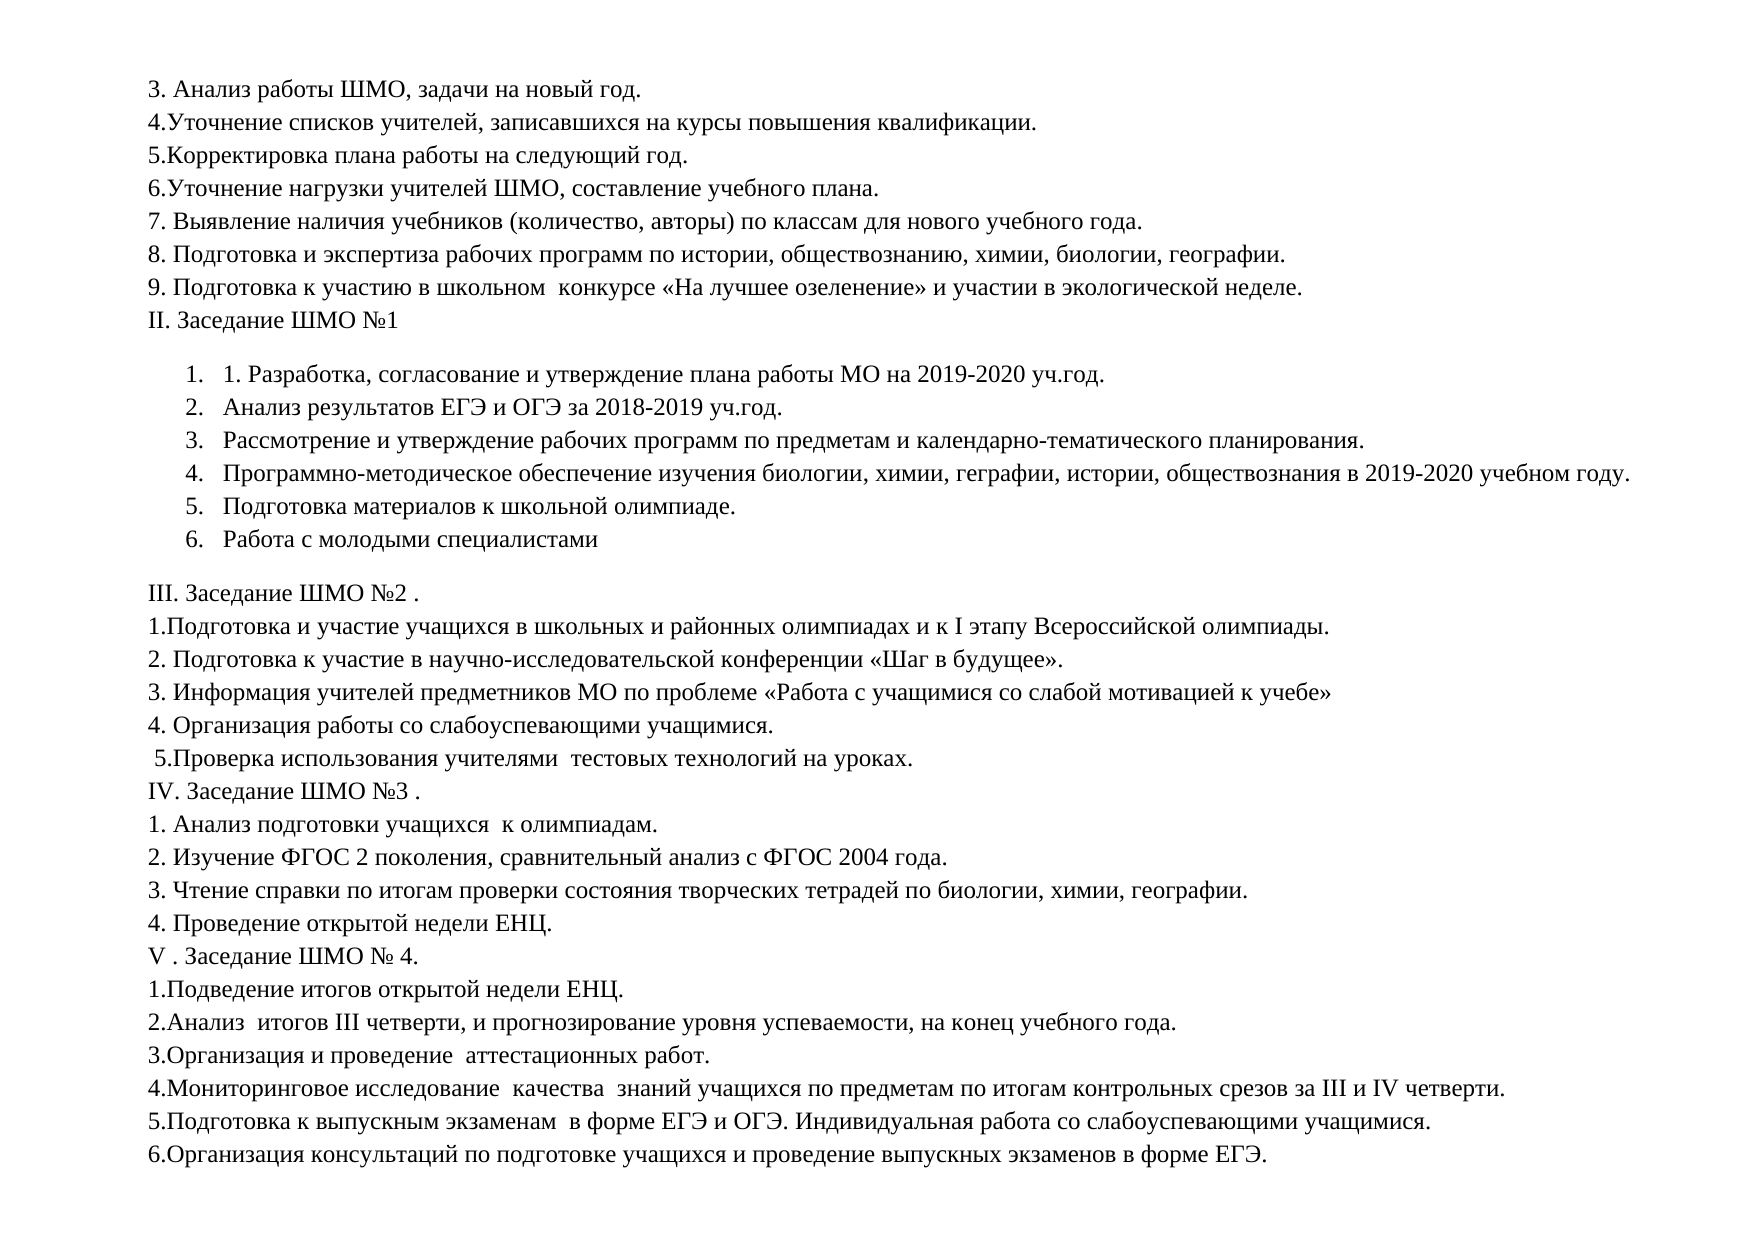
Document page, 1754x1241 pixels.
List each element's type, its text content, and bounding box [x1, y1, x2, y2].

text III. Заседание ШМО №2 . [148, 578, 1636, 607]
text 4.Мониторинговое исследование качества знаний учащихся по предметам по итогам контрольных срезов за III и IV четверти. [148, 1073, 1636, 1102]
text 2. Изучение ФГОС 2 поколения, сравнительный анализ с ФГОС 2004 года. [148, 842, 1636, 871]
list Работа с молодыми специалистами [185, 524, 1636, 553]
text 6.Организация консультаций по подготовке учащихся и проведение выпускных экзаменов в форме ЕГЭ. [148, 1139, 1636, 1168]
text 6.Уточнение нагрузки учителей ШМО, составление учебного плана. [148, 173, 1636, 202]
text V . Заседание ШМО № 4. [148, 941, 1636, 970]
text 5.Корректировка плана работы на следующий год. [148, 140, 1636, 169]
text 3. Анализ работы ШМО, задачи на новый год. [148, 74, 1636, 103]
text 2.Анализ итогов III четверти, и прогнозирование уровня успеваемости, на конец учебного года. [148, 1007, 1636, 1036]
text 4. Проведение открытой недели ЕНЦ. [148, 908, 1636, 937]
text 3. Чтение справки по итогам проверки состояния творческих тетрадей по биологии, химии, географии. [148, 875, 1636, 904]
text 7. Выявление наличия учебников (количество, авторы) по классам для нового учебного года. [148, 206, 1636, 235]
text 3.Организация и проведение аттестационных работ. [148, 1040, 1636, 1069]
text 1. Анализ подготовки учащихся к олимпиадам. [148, 809, 1636, 838]
text 4.Уточнение списков учителей, записавшихся на курсы повышения квалификации. [148, 107, 1636, 136]
list Программно-методическое обеспечение изучения биологии, химии, геграфии, истории, обществознания в 2019-2020 учебном году. [185, 458, 1636, 487]
list 1. Разработка, согласование и утверждение плана работы МО на 2019-2020 уч.год. [185, 359, 1636, 388]
text 3. Информация учителей предметников МО по проблеме «Работа с учащимися со слабой мотивацией к учебе» [148, 677, 1636, 706]
list Анализ результатов ЕГЭ и ОГЭ за 2018-2019 уч.год. [185, 392, 1636, 421]
text IV. Заседание ШМО №3 . [148, 776, 1636, 805]
text 1.Подведение итогов открытой недели ЕНЦ. [148, 974, 1636, 1003]
text 5.Подготовка к выпускным экзаменам в форме ЕГЭ и ОГЭ. Индивидуальная работа со слабоуспевающими учащимися. [148, 1106, 1636, 1135]
text 4. Организация работы со слабоуспевающими учащимися. [148, 710, 1636, 739]
list Рассмотрение и утверждение рабочих программ по предметам и календарно-тематического планирования. [185, 425, 1636, 454]
text 8. Подготовка и экспертиза рабочих программ по истории, обществознанию, химии, биологии, географии. [148, 239, 1636, 268]
list Подготовка материалов к школьной олимпиаде. [185, 491, 1636, 520]
text 5.Проверка использования учителями тестовых технологий на уроках. [148, 743, 1636, 772]
text II. Заседание ШМО №1 [148, 305, 1636, 334]
text 2. Подготовка к участие в научно-исследовательской конференции «Шаг в будущее». [148, 644, 1636, 673]
text 1.Подготовка и участие учащихся в школьных и районных олимпиадах и к I этапу Всероссийской олимпиады. [148, 611, 1636, 639]
text 9. Подготовка к участию в школьном конкурсе «На лучшее озеленение» и участии в экологической неделе. [148, 272, 1636, 301]
